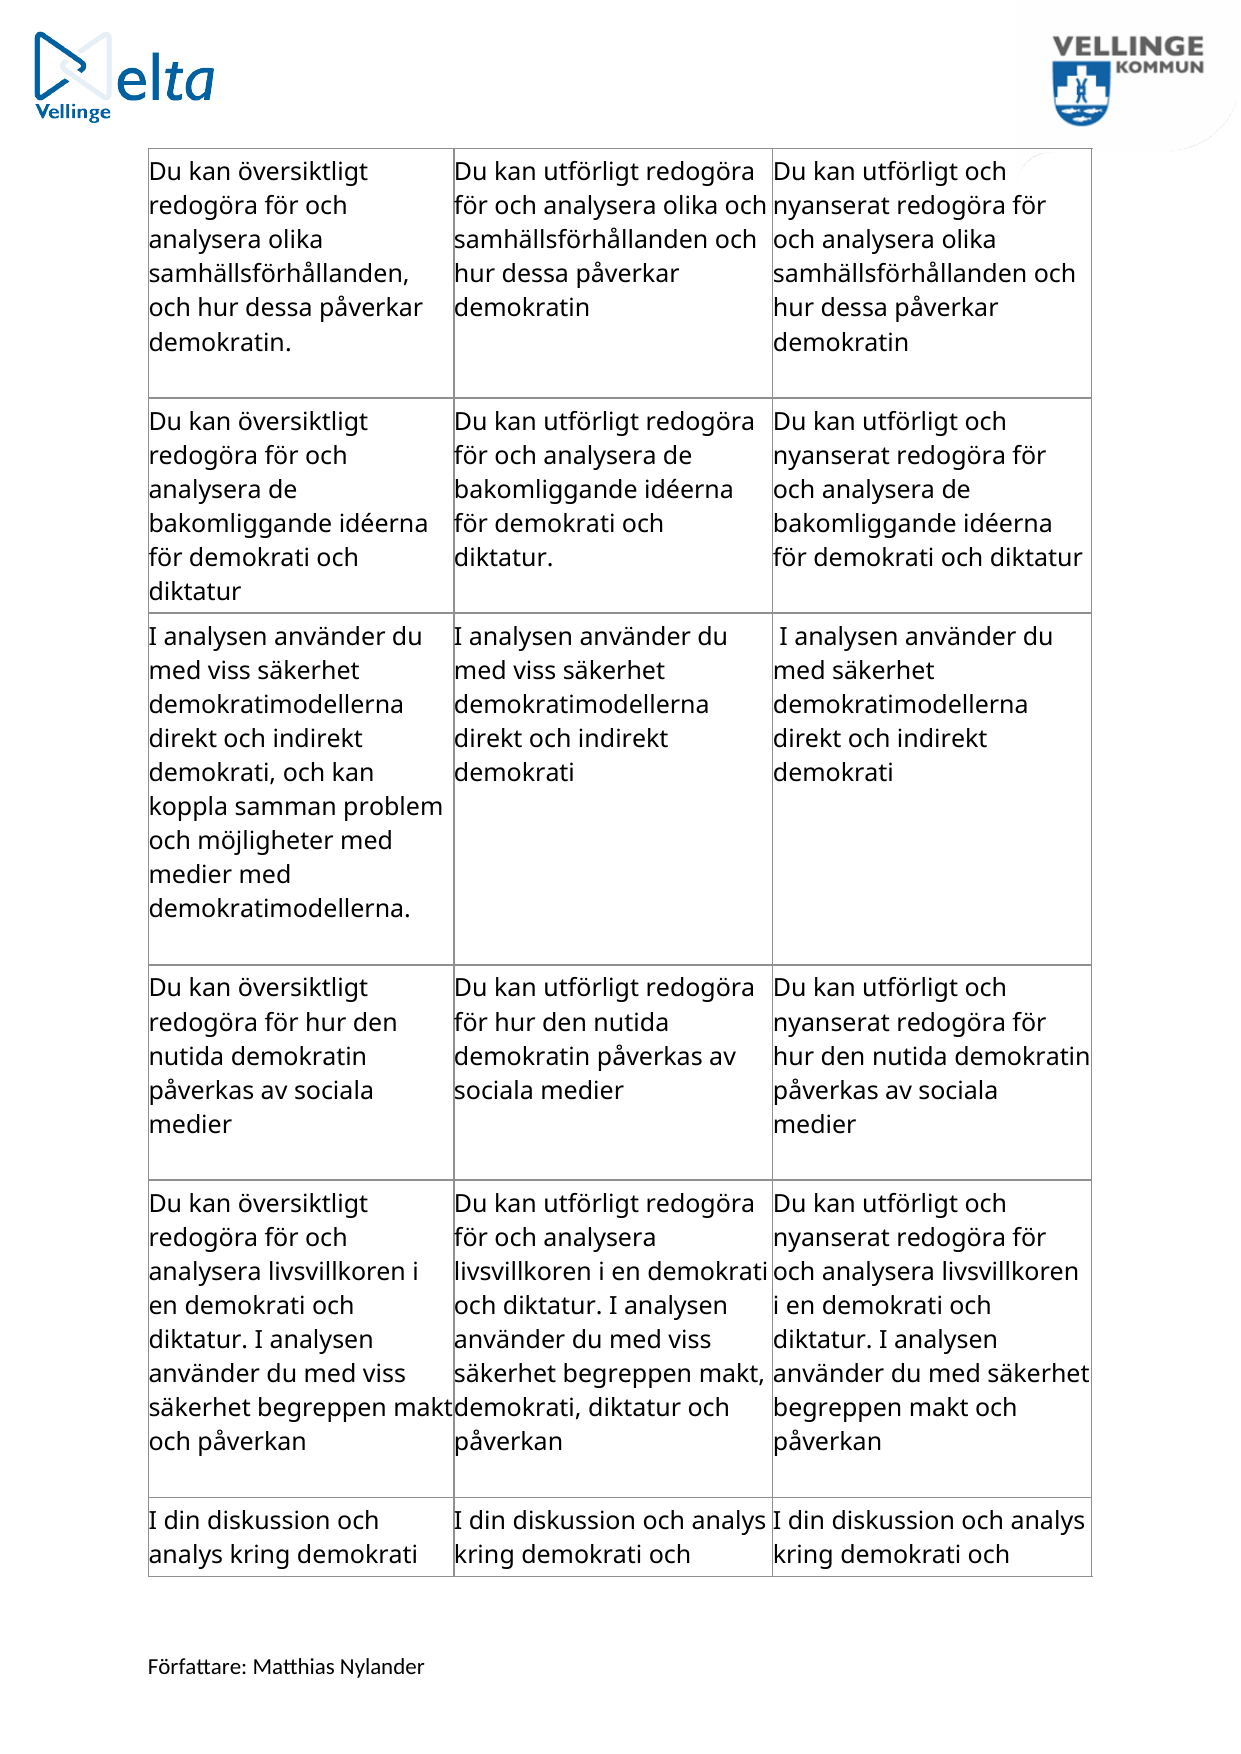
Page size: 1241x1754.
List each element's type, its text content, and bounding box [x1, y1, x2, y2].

table_cell Du kan utförligt redogöra för och analysera livsvillkoren i en demokrati och diktatur. I analysen använder du med viss säkerhet begreppen makt, demokrati, diktatur och påverkan [455, 1181, 772, 1497]
table_cell Du kan utförligt redogöra för och analysera olika och samhällsförhållanden och hur dessa påverkar demokratin [455, 149, 772, 397]
table_cell Du kan utförligt redogöra för och analysera de bakomliggande idéerna för demokrati och diktatur. [455, 399, 772, 612]
table_cell Du kan översiktligt redogöra för och analysera olika samhällsförhållanden, och hur dessa påverkar demokratin. [149, 149, 453, 397]
picture [1015, 1, 1240, 188]
table_cell I analysen använder du med viss säkerhet demokratimodellerna direkt och indirekt demokrati [455, 614, 772, 964]
table_cell Du kan utförligt och nyanserat redogöra för och analysera livsvillkoren i en demokrati och diktatur. I analysen använder du med säkerhet begreppen makt och påverkan [773, 1181, 1091, 1497]
table_cell Du kan översiktligt redogöra för och analysera livsvillkoren i en demokrati och diktatur. I analysen använder du med viss säkerhet begreppen makt och påverkan [149, 1181, 453, 1497]
table_cell Du kan utförligt och nyanserat redogöra för hur den nutida demokratin påverkas av sociala medier [773, 966, 1091, 1179]
table_cell Du kan utförligt och nyanserat redogöra för och analysera olika samhällsförhållanden och hur dessa påverkar demokratin [773, 149, 1091, 397]
table_cell Du kan utförligt och nyanserat redogöra för och analysera de bakomliggande idéerna för demokrati och diktatur [773, 399, 1091, 612]
table_cell Du kan översiktligt redogöra för och analysera de bakomliggande idéerna för demokrati och diktatur [149, 399, 453, 612]
table_cell I analysen använder du med säkerhet demokratimodellerna direkt och indirekt demokrati [773, 614, 1091, 964]
table_cell I analysen använder du med viss säkerhet demokratimodellerna direkt och indirekt demokrati, och kan koppla samman problem och möjligheter med medier med demokratimodellerna. [149, 614, 453, 964]
table_cell Du kan utförligt redogöra för hur den nutida demokratin påverkas av sociala medier [455, 966, 772, 1179]
picture [1, 3, 237, 147]
table_cell Du kan översiktligt redogöra för hur den nutida demokratin påverkas av sociala medier [149, 966, 453, 1179]
